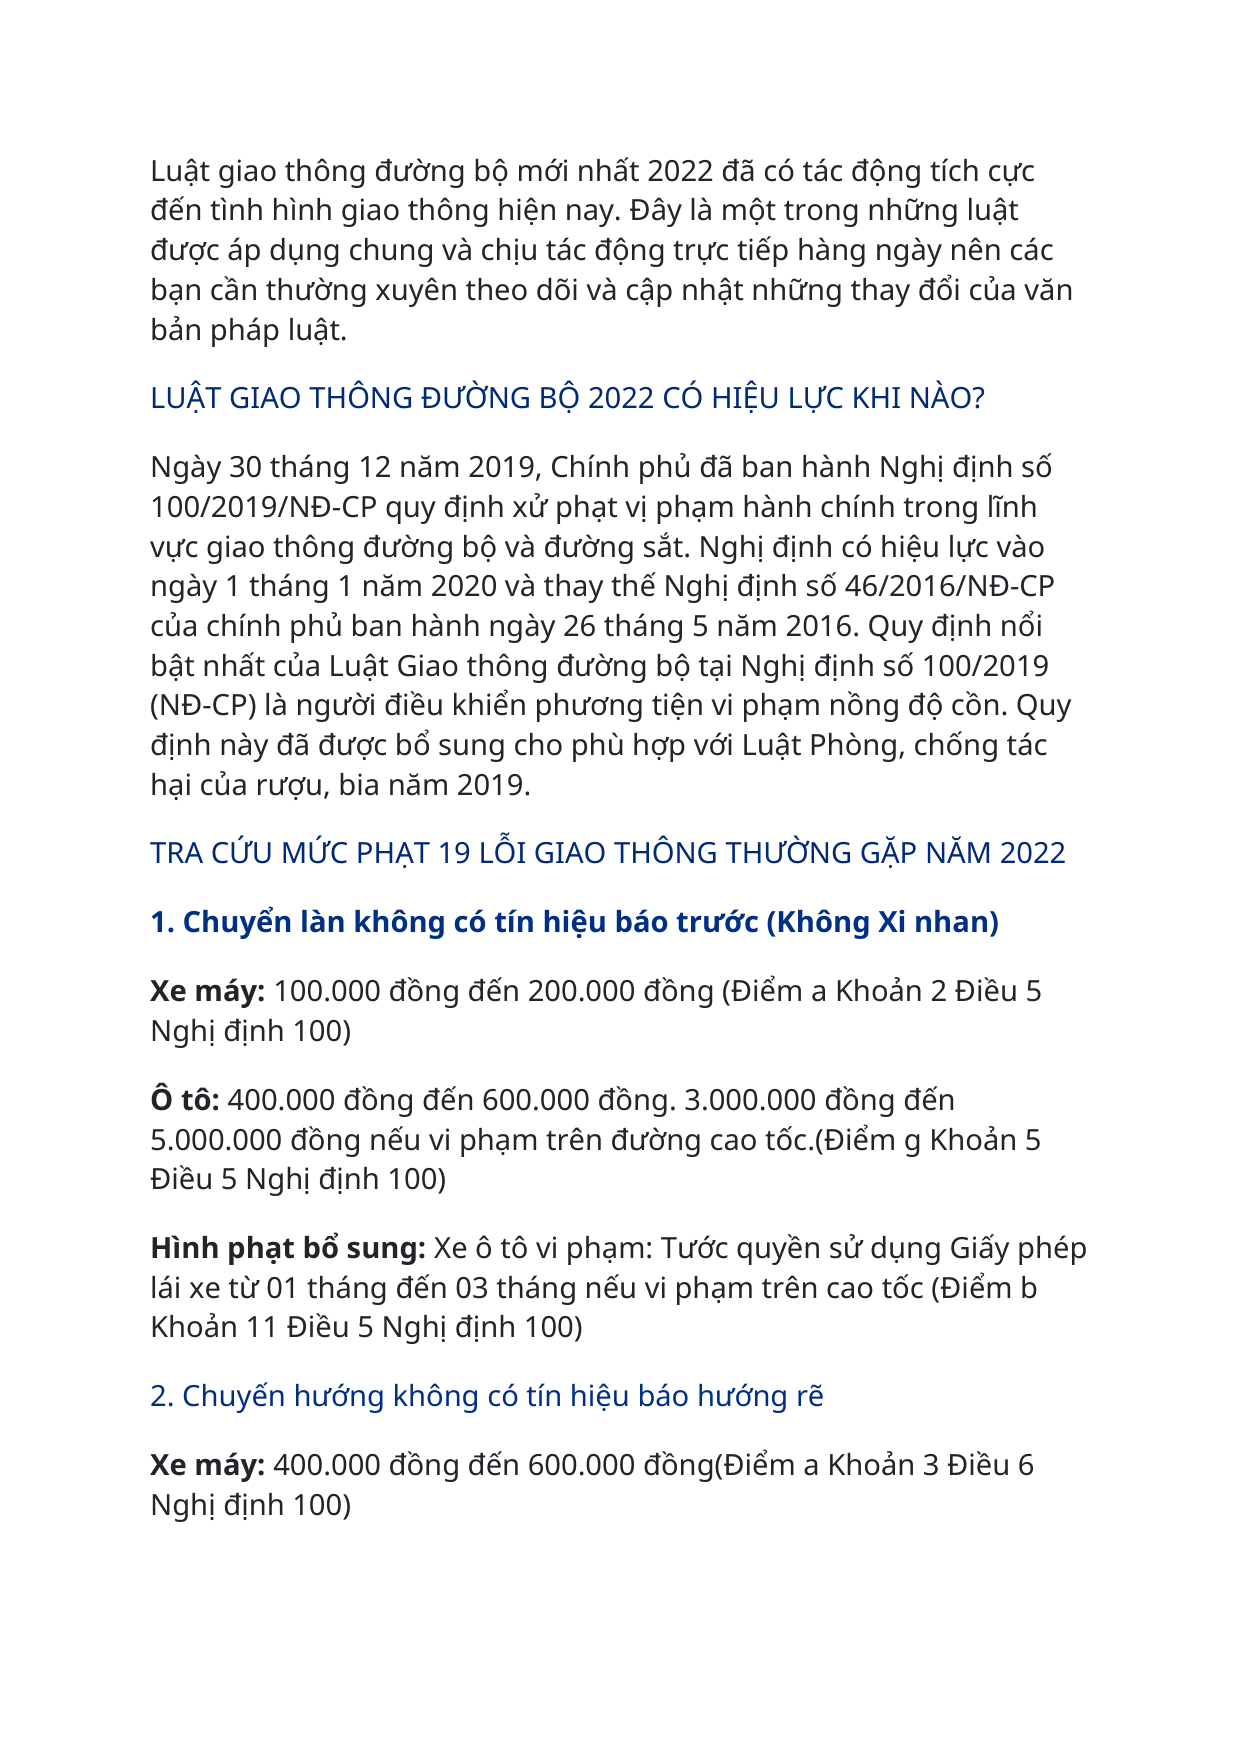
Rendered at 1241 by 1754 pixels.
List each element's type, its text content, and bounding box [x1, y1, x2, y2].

text Xe máy: 100.000 đồng đến 200.000 đồng (Điểm a Khoản 2 Điều 5 Nghị định 100) [150, 971, 1090, 1050]
text Ô tô: 400.000 đồng đến 600.000 đồng. 3.000.000 đồng đến 5.000.000 đồng nếu vi phạm trên đường cao tốc.(Điểm g Khoản 5 Điều 5 Nghị định 100) [150, 1079, 1090, 1198]
text Luật giao thông đường bộ mới nhất 2022 đã có tác động tích cực đến tình hình giao thông hiện nay. Đây là một trong những luật được áp dụng chung và chịu tác động trực tiếp hàng ngày nên các bạn cần thường xuyên theo dõi và cập nhật những thay đổi của văn bản pháp luật. [150, 150, 1090, 348]
text Xe máy: 400.000 đồng đến 600.000 đồng(Điểm a Khoản 3 Điều 6 Nghị định 100) [150, 1444, 1090, 1524]
text Ngày 30 tháng 12 năm 2019, Chính phủ đã ban hành Nghị định số 100/2019/NĐ-CP quy định xử phạt vị phạm hành chính trong lĩnh vực giao thông đường bộ và đường sắt. Nghị định có hiệu lực vào ngày 1 tháng 1 năm 2020 và thay thế Nghị định số 46/2016/NĐ-CP của chính phủ ban hành ngày 26 tháng 5 năm 2016. Quy định nổi bật nhất của Luật Giao thông đường bộ tại Nghị định số 100/2019 (NĐ-CP) là người điều khiển phương tiện vi phạm nồng độ cồn. Quy định này đã được bổ sung cho phù hợp với Luật Phòng, chống tác hại của rượu, bia năm 2019. [150, 446, 1090, 804]
text 1. Chuyển làn không có tín hiệu báo trước (Không Xi nhan) [150, 902, 1090, 941]
text Hình phạt bổ sung: Xe ô tô vi phạm: Tước quyền sử dụng Giấy phép lái xe từ 01 tháng đến 03 tháng nếu vi phạm trên cao tốc (Điểm b Khoản 11 Điều 5 Nghị định 100) [150, 1227, 1090, 1346]
text LUẬT GIAO THÔNG ĐƯỜNG BỘ 2022 CÓ HIỆU LỰC KHI NÀO? [150, 378, 1090, 417]
text 2. Chuyến hướng không có tín hiệu báo hướng rẽ [150, 1376, 1090, 1415]
text TRA CỨU MỨC PHẠT 19 LỖI GIAO THÔNG THƯỜNG GẶP NĂM 2022 [150, 833, 1090, 872]
